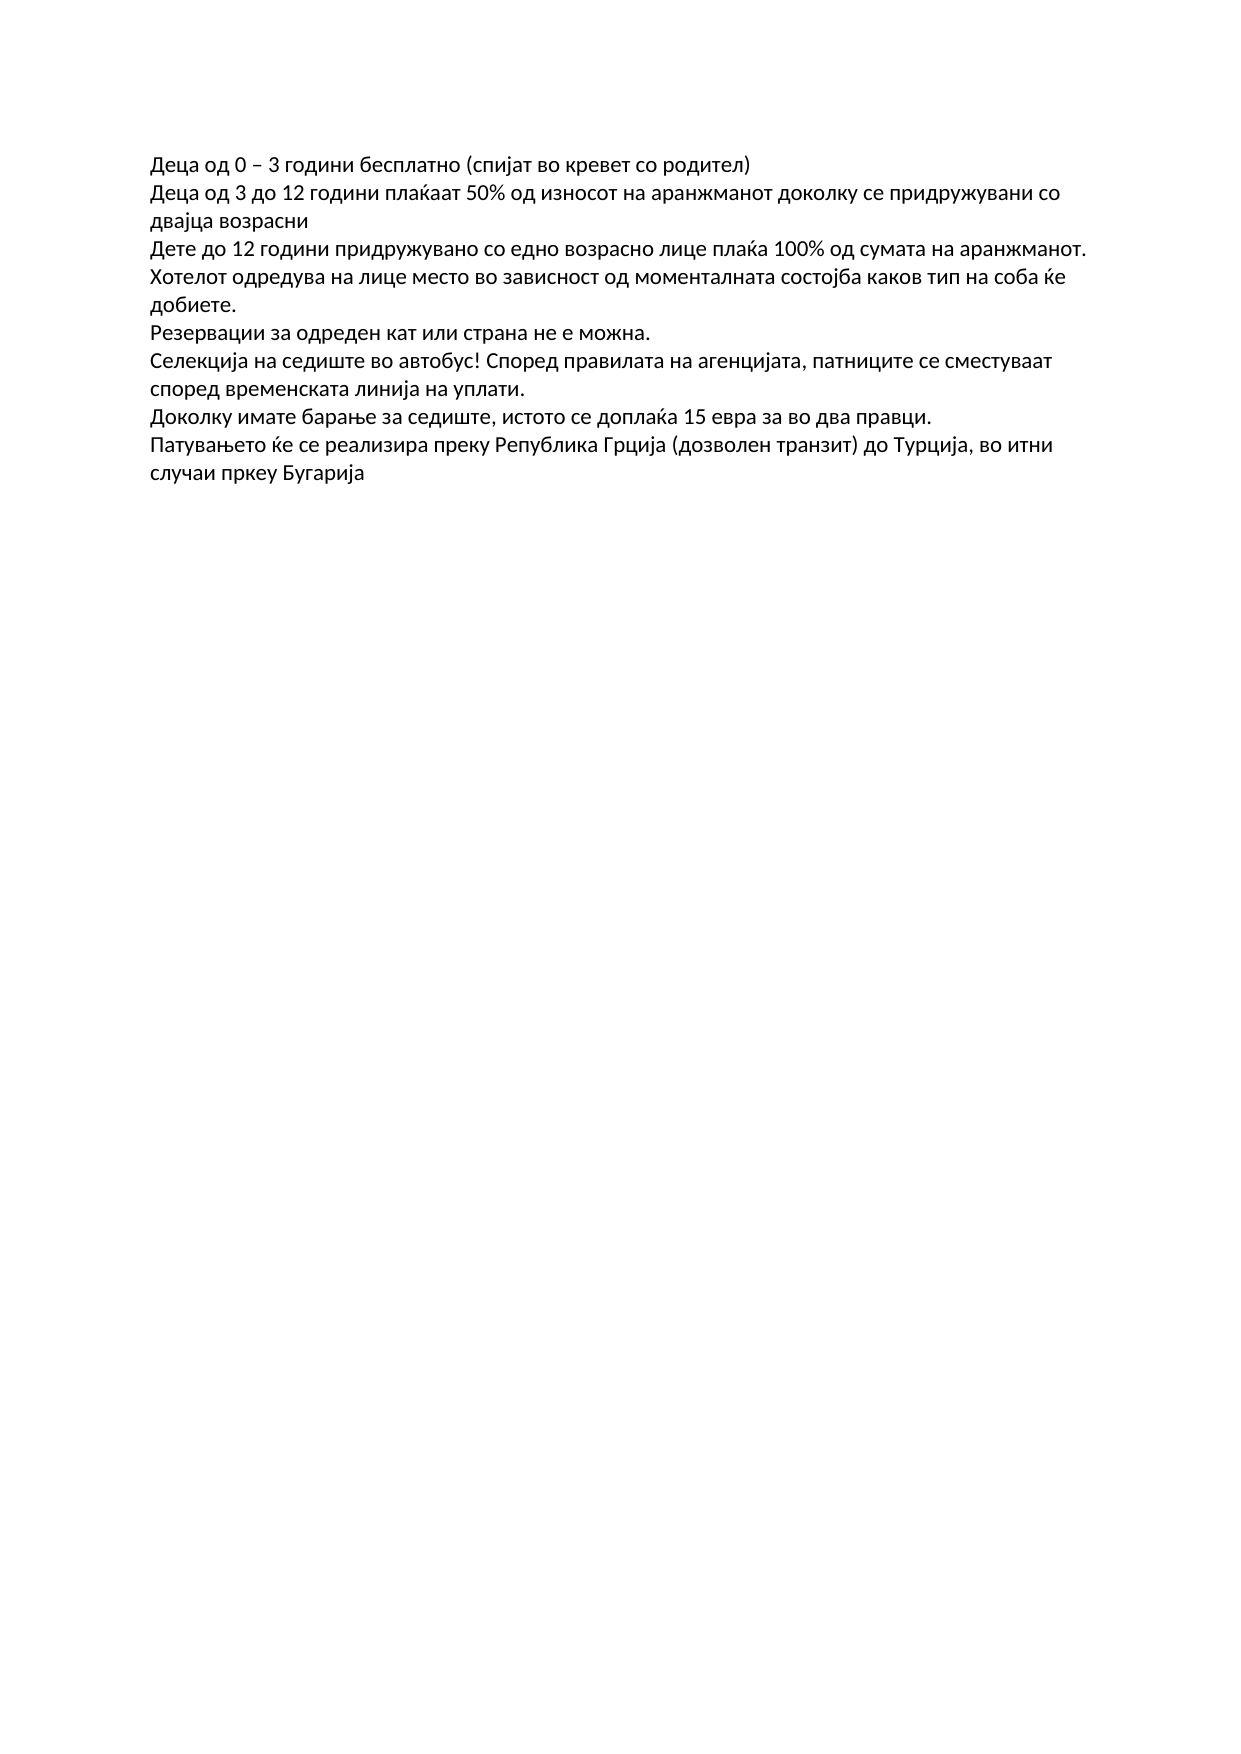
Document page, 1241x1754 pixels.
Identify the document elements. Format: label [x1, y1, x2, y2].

text [150, 150, 1090, 486]
